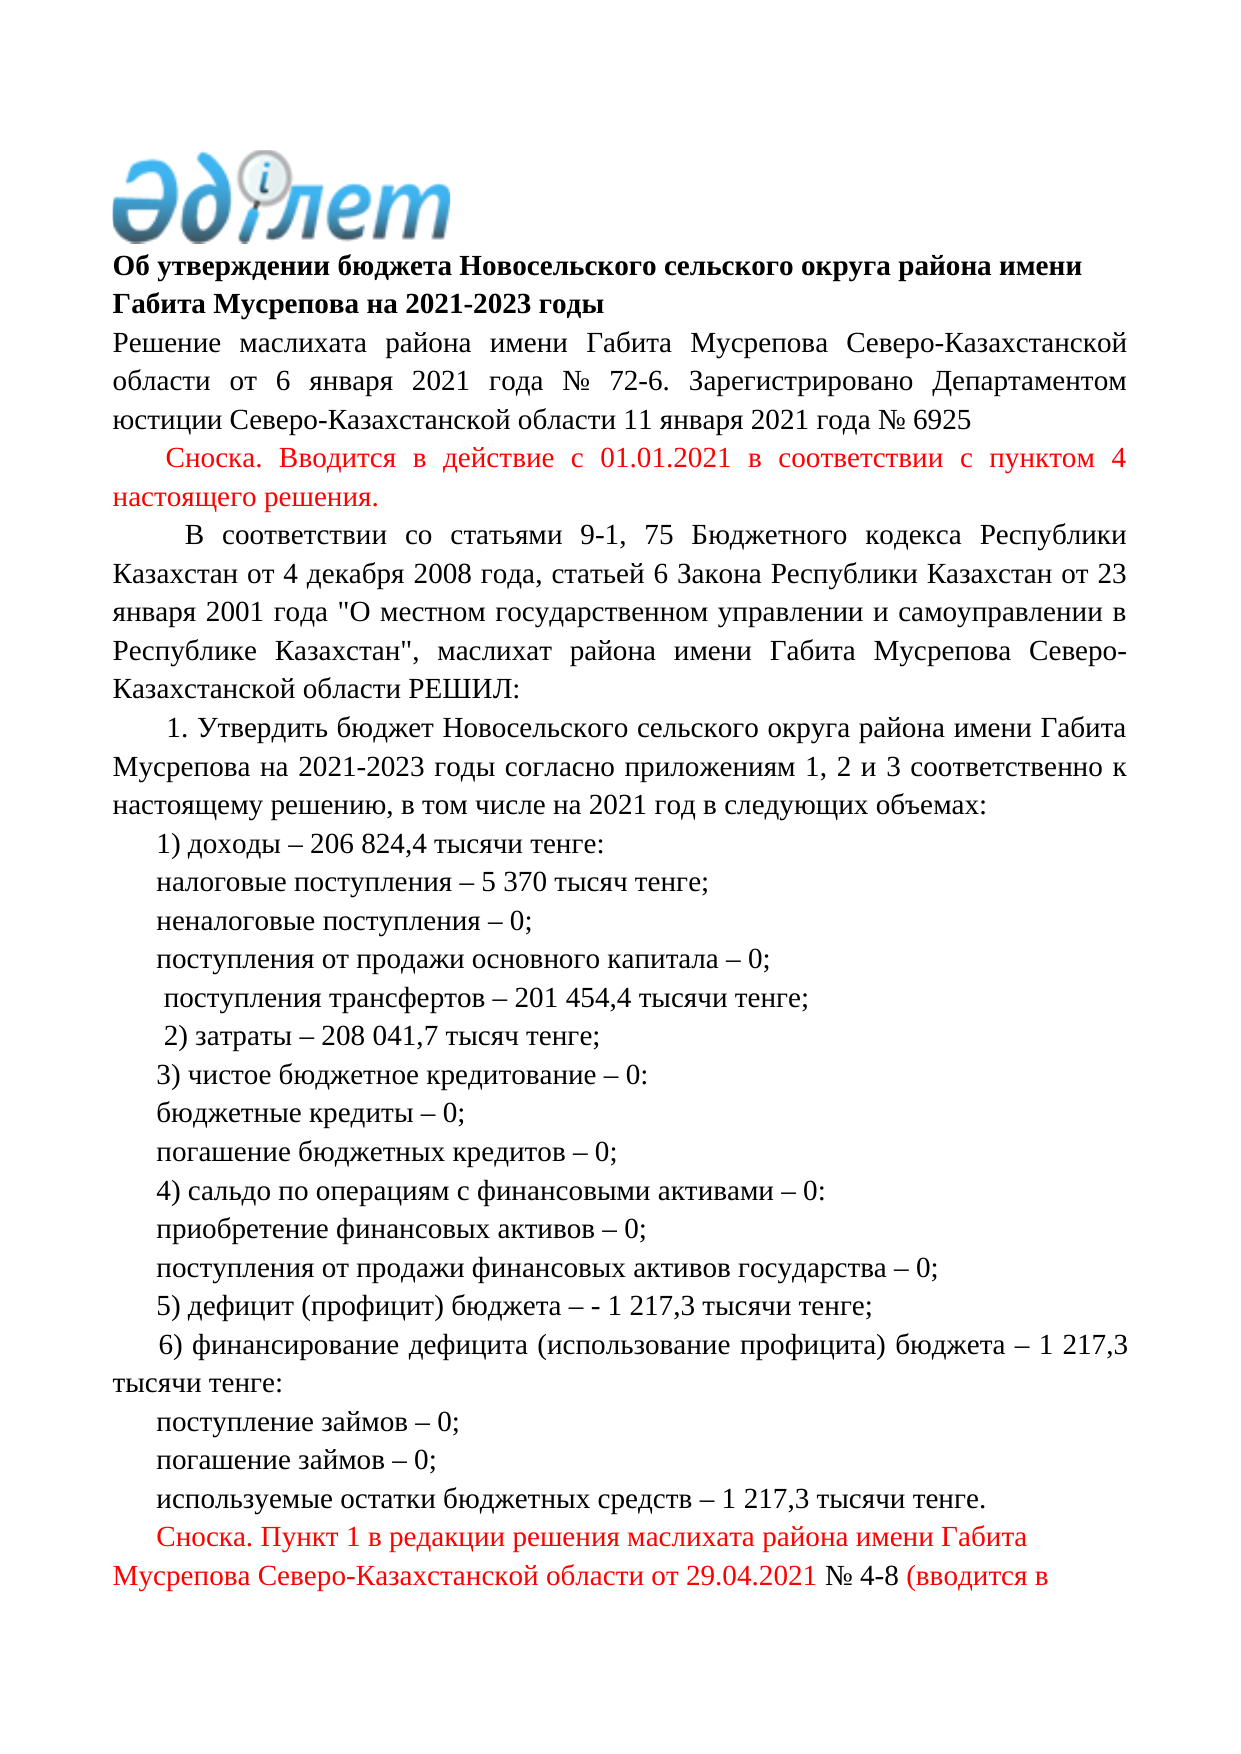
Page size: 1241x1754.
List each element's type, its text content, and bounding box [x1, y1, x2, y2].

text 1) доходы – 206 824,4 тысячи тенге: [112, 826, 1128, 859]
text 3) чистое бюджетное кредитование – 0: [112, 1057, 1128, 1091]
text 2) затраты – 208 041,7 тысяч тенге; [112, 1018, 1128, 1052]
text В соответствии со статьями 9-1, 75 Бюджетного кодекса Республики Казахстан от 4 декабря 2008 года, статьей 6 Закона Республики Казахстан от 23 января 2001 года "О местном государственном управлении и самоуправлении в Республике Казахстан", маслихат района имени Габита Мусрепова Северо-Казахстанской области РЕШИЛ: [112, 517, 1128, 705]
text приобретение финансовых активов – 0; [112, 1211, 1128, 1245]
text 1. Утвердить бюджет Новосельского сельского округа района имени Габита Мусрепова на 2021-2023 годы согласно приложениям 1, 2 и 3 соответственно к настоящему решению, в том числе на 2021 год в следующих объемах: [112, 710, 1128, 821]
text используемые остатки бюджетных средств – 1 217,3 тысячи тенге. [112, 1481, 1128, 1514]
text неналоговые поступления – 0; [112, 903, 1128, 936]
text бюджетные кредиты – 0; [112, 1096, 1128, 1129]
text поступление займов – 0; [112, 1404, 1128, 1437]
text 4) сальдо по операциям с финансовыми активами – 0: [112, 1173, 1128, 1206]
text поступления от продажи основного капитала – 0; [112, 941, 1128, 975]
text 6) финансирование дефицита (использование профицита) бюджета – 1 217,3 тысячи тенге: [112, 1327, 1128, 1399]
text Решение маслихата района имени Габита Мусрепова Северо-Казахстанской области от 6 января 2021 года № 72-6. Зарегистрировано Департаментом юстиции Северо-Казахстанской области 11 января 2021 года № 6925 [112, 325, 1128, 435]
text поступления от продажи финансовых активов государства – 0; [112, 1250, 1128, 1283]
text Сноска. Вводится в действие с 01.01.2021 в соответствии с пунктом 4 настоящего решения. [112, 440, 1128, 512]
picture [112, 150, 451, 244]
text Об утверждении бюджета Новосельского сельского округа района имени Габита Мусрепова на 2021-2023 годы [112, 248, 1128, 320]
text погашение займов – 0; [112, 1442, 1128, 1476]
text 5) дефицит (профицит) бюджета – - 1 217,3 тысячи тенге; [112, 1288, 1128, 1322]
text погашение бюджетных кредитов – 0; [112, 1134, 1128, 1168]
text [112, 1519, 1128, 1592]
text поступления трансфертов – 201 454,4 тысячи тенге; [112, 980, 1128, 1013]
text налоговые поступления – 5 370 тысяч тенге; [112, 864, 1128, 898]
